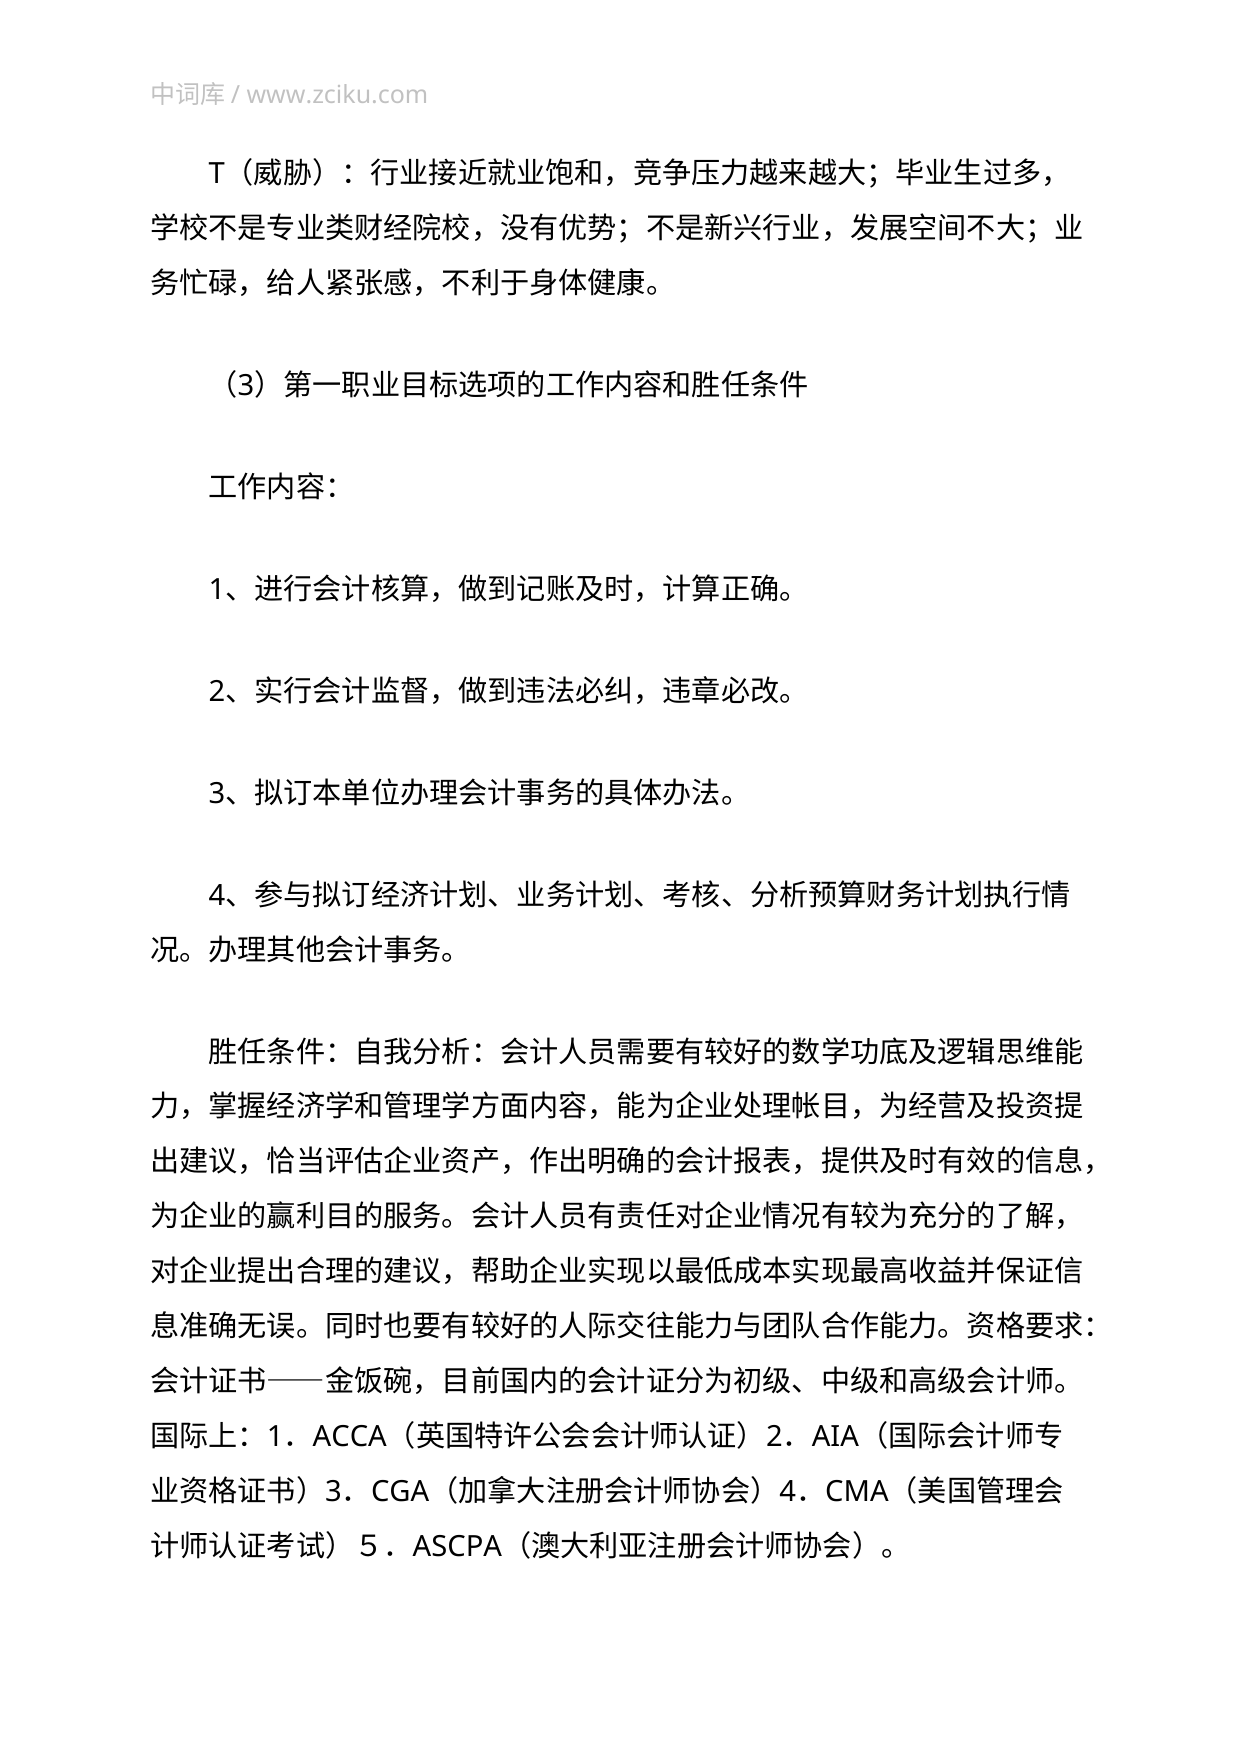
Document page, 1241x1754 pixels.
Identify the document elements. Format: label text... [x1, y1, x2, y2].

text （3）第一职业目标选项的工作内容和胜任条件 [150, 362, 1090, 404]
text T（威胁）：行业接近就业饱和，竞争压力越来越大；毕业生过多，学校不是专业类财经院校，没有优势；不是新兴行业，发展空间不大；业务忙碌，给人紧张感，不利于身体健康。 [150, 150, 1090, 302]
text 工作内容： [150, 464, 1090, 506]
text 4、参与拟订经济计划、业务计划、考核、分析预算财务计划执行情况。办理其他会计事务。 [150, 871, 1090, 969]
text 1、进行会计核算，做到记账及时，计算正确。 [150, 565, 1090, 608]
text 胜任条件：自我分析：会计人员需要有较好的数学功底及逻辑思维能力，掌握经济学和管理学方面内容，能为企业处理帐目，为经营及投资提出建议，恰当评估企业资产，作出明确的会计报表，提供及时有效的信息，为企业的赢利目的服务。会计人员有责任对企业情况有较为充分的了解，对企业提出合理的建议，帮助企业实现以最低成本实现最高收益并保证信息准确无误。同时也要有较好的人际交往能力与团队合作能力。资格要求：会计证书——金饭碗，目前国内的会计证分为初级、中级和高级会计师。国际上：1．ACCA（英国特许公会会计师认证）2．AIA（国际会计师专业资格证书）3．CGA（加拿大注册会计师协会）4．CMA（美国管理会计师认证考试）５．ASCPA（澳大利亚注册会计师协会）。 [150, 1028, 1090, 1565]
text 3、拟订本单位办理会计事务的具体办法。 [150, 769, 1090, 812]
text 2、实行会计监督，做到违法必纠，违章必改。 [150, 667, 1090, 710]
